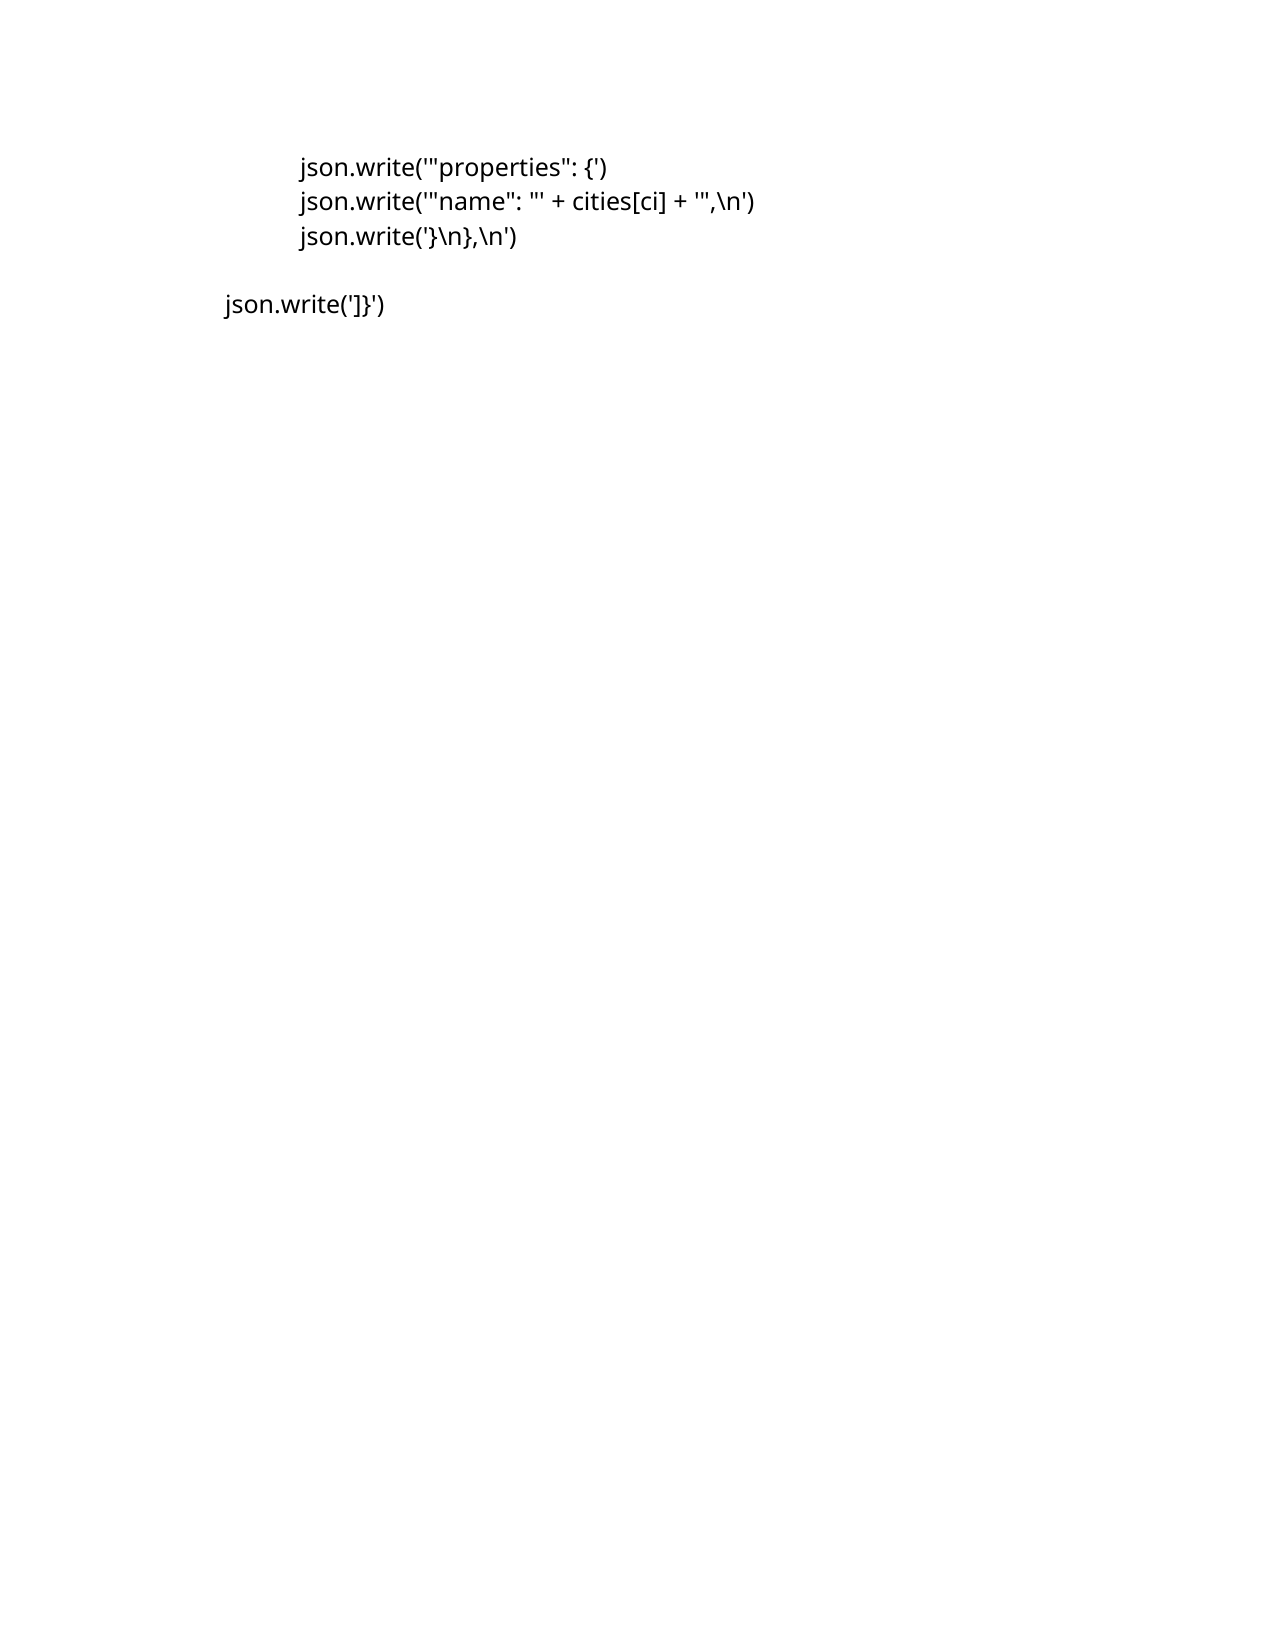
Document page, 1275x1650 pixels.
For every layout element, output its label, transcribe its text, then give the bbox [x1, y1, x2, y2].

text json.write('}\n},\n') [150, 218, 1125, 252]
text json.write('"properties": {') [150, 150, 1125, 184]
text json.write('"name": "' + cities[ci] + '",\n') [150, 184, 1125, 218]
text json.write(']}') [150, 286, 1125, 320]
